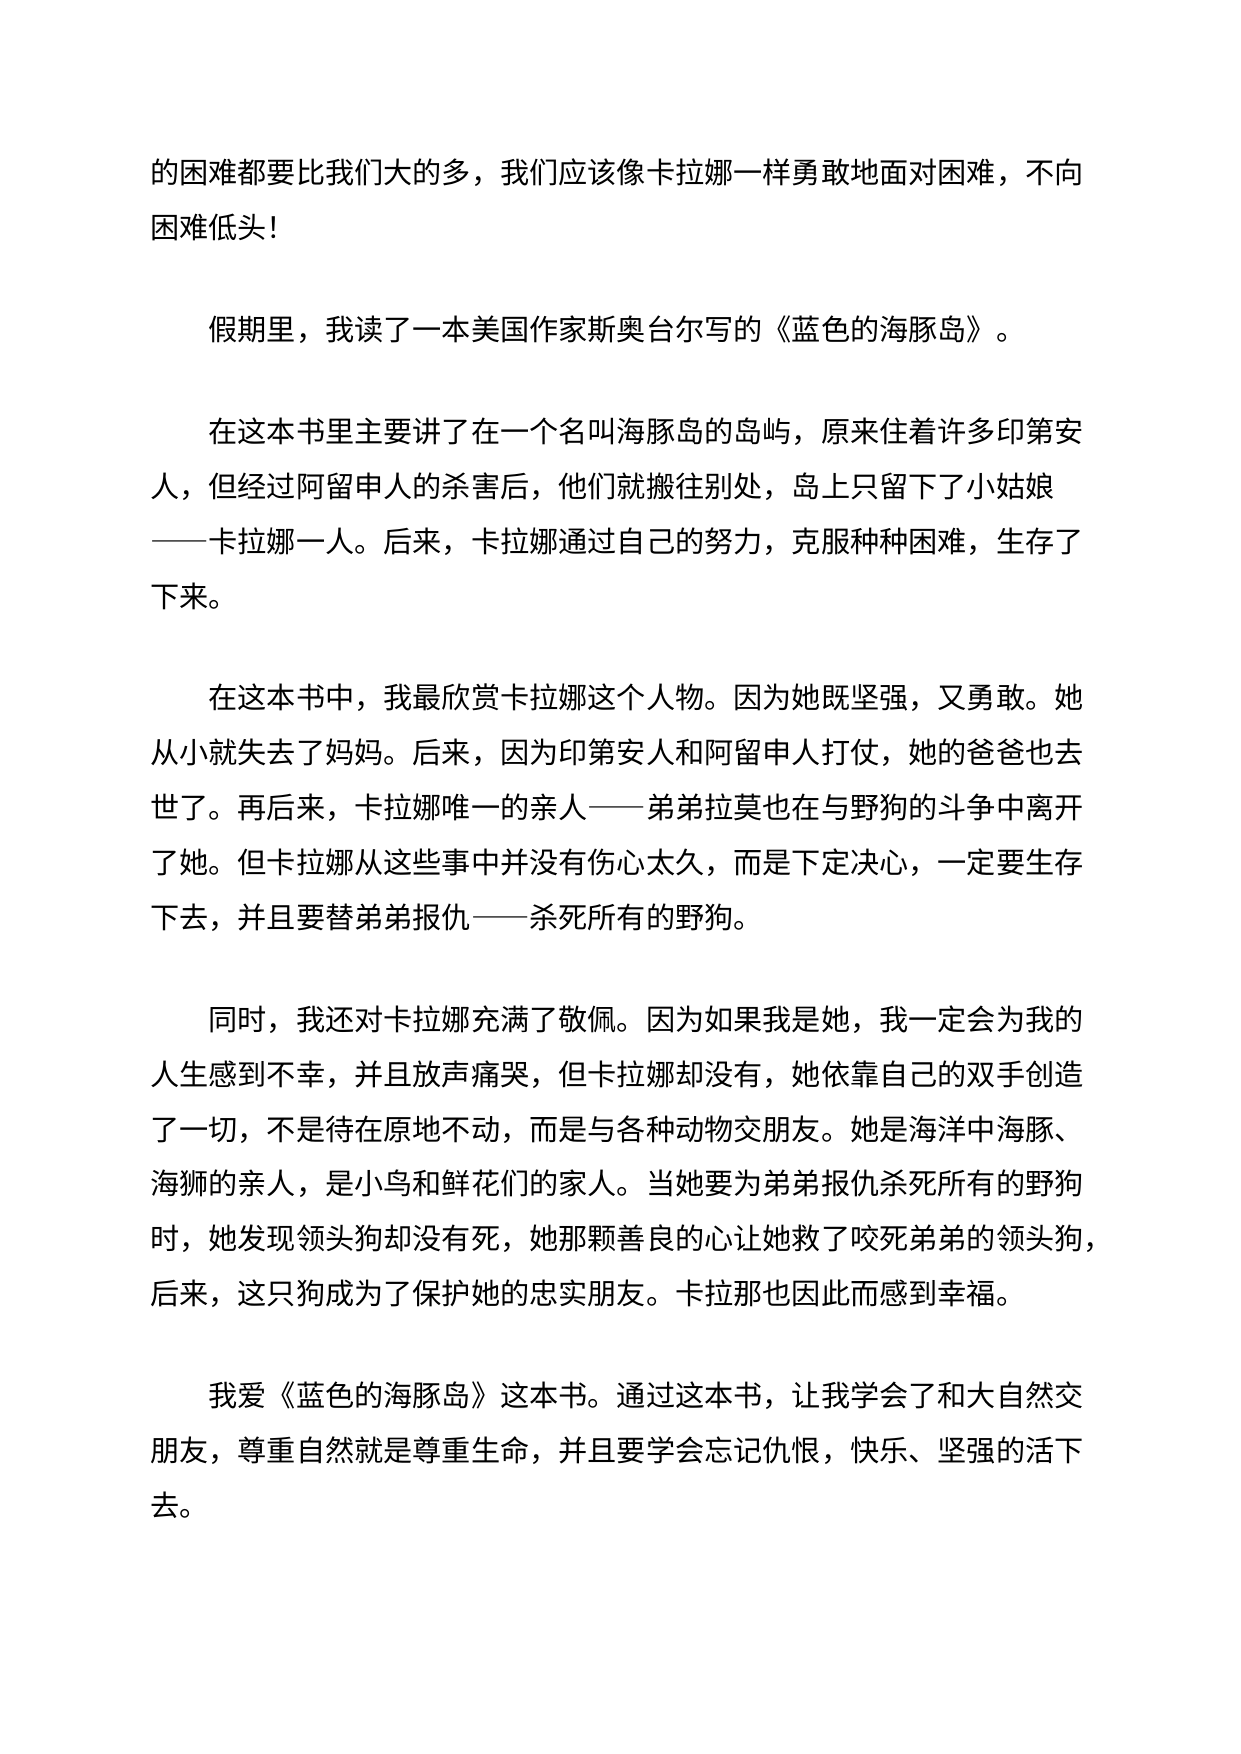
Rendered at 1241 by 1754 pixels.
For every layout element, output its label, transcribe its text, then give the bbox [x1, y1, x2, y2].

text 我爱《蓝色的海豚岛》这本书。通过这本书，让我学会了和大自然交朋友，尊重自然就是尊重生命，并且要学会忘记仇恨，快乐、坚强的活下去。 [150, 1372, 1090, 1524]
text 同时，我还对卡拉娜充满了敬佩。因为如果我是她，我一定会为我的人生感到不幸，并且放声痛哭，但卡拉娜却没有，她依靠自己的双手创造了一切，不是待在原地不动，而是与各种动物交朋友。她是海洋中海豚、海狮的亲人，是小鸟和鲜花们的家人。当她要为弟弟报仇杀死所有的野狗时，她发现领头狗却没有死，她那颗善良的心让她救了咬死弟弟的领头狗，后来，这只狗成为了保护她的忠实朋友。卡拉那也因此而感到幸福。 [150, 996, 1090, 1313]
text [150, 150, 1090, 247]
text 假期里，我读了一本美国作家斯奥台尔写的《蓝色的海豚岛》。 [150, 307, 1090, 349]
text 在这本书中，我最欣赏卡拉娜这个人物。因为她既坚强，又勇敢。她从小就失去了妈妈。后来，因为印第安人和阿留申人打仗，她的爸爸也去世了。再后来，卡拉娜唯一的亲人——弟弟拉莫也在与野狗的斗争中离开了她。但卡拉娜从这些事中并没有伤心太久，而是下定决心，一定要生存下去，并且要替弟弟报仇——杀死所有的野狗。 [150, 675, 1090, 937]
text 在这本书里主要讲了在一个名叫海豚岛的岛屿，原来住着许多印第安人，但经过阿留申人的杀害后，他们就搬往别处，岛上只留下了小姑娘——卡拉娜一人。后来，卡拉娜通过自己的努力，克服种种困难，生存了下来。 [150, 408, 1090, 615]
